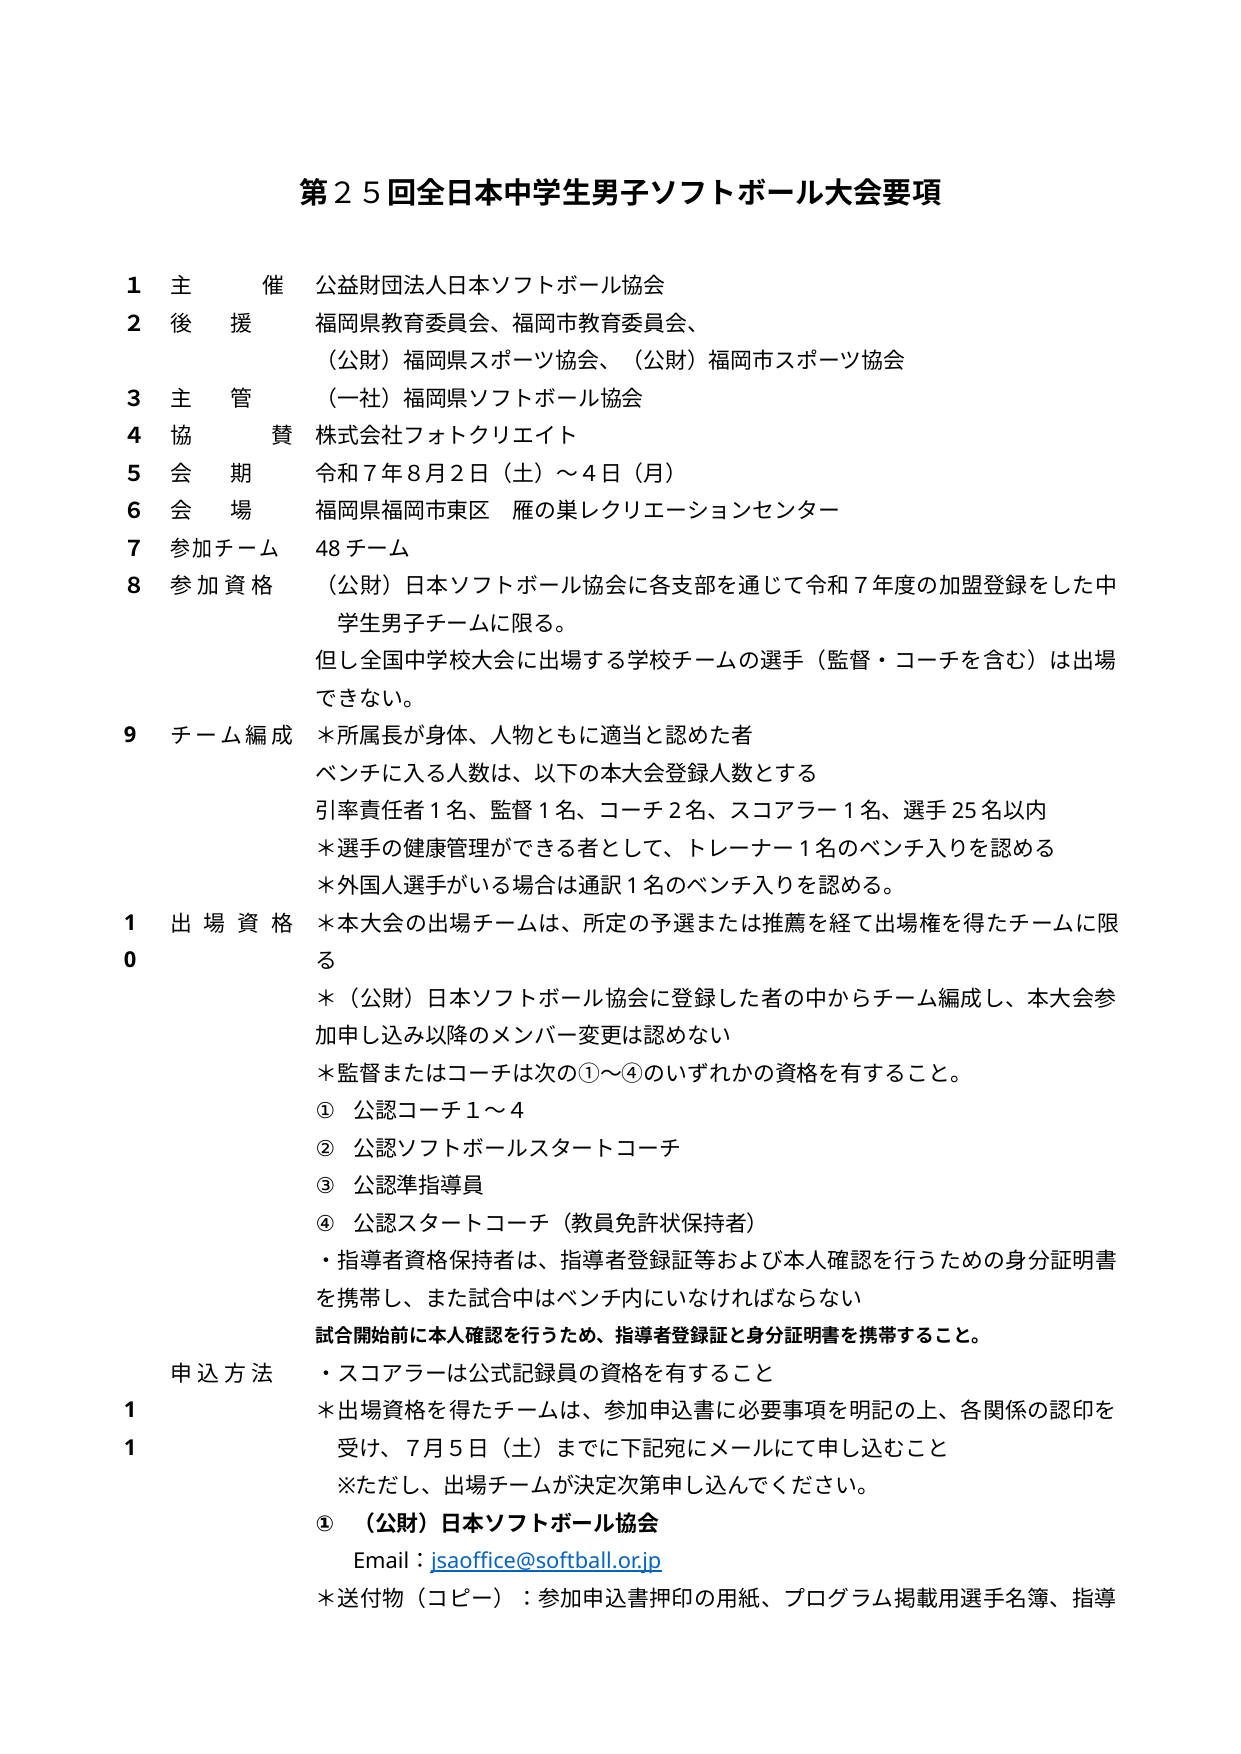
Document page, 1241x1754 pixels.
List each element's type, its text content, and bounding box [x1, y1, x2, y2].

text 第２５回全日本中学生男子ソフトボール大会要項 [112, 153, 1128, 228]
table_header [304, 265, 1131, 1615]
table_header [159, 265, 304, 1615]
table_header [112, 265, 158, 1615]
